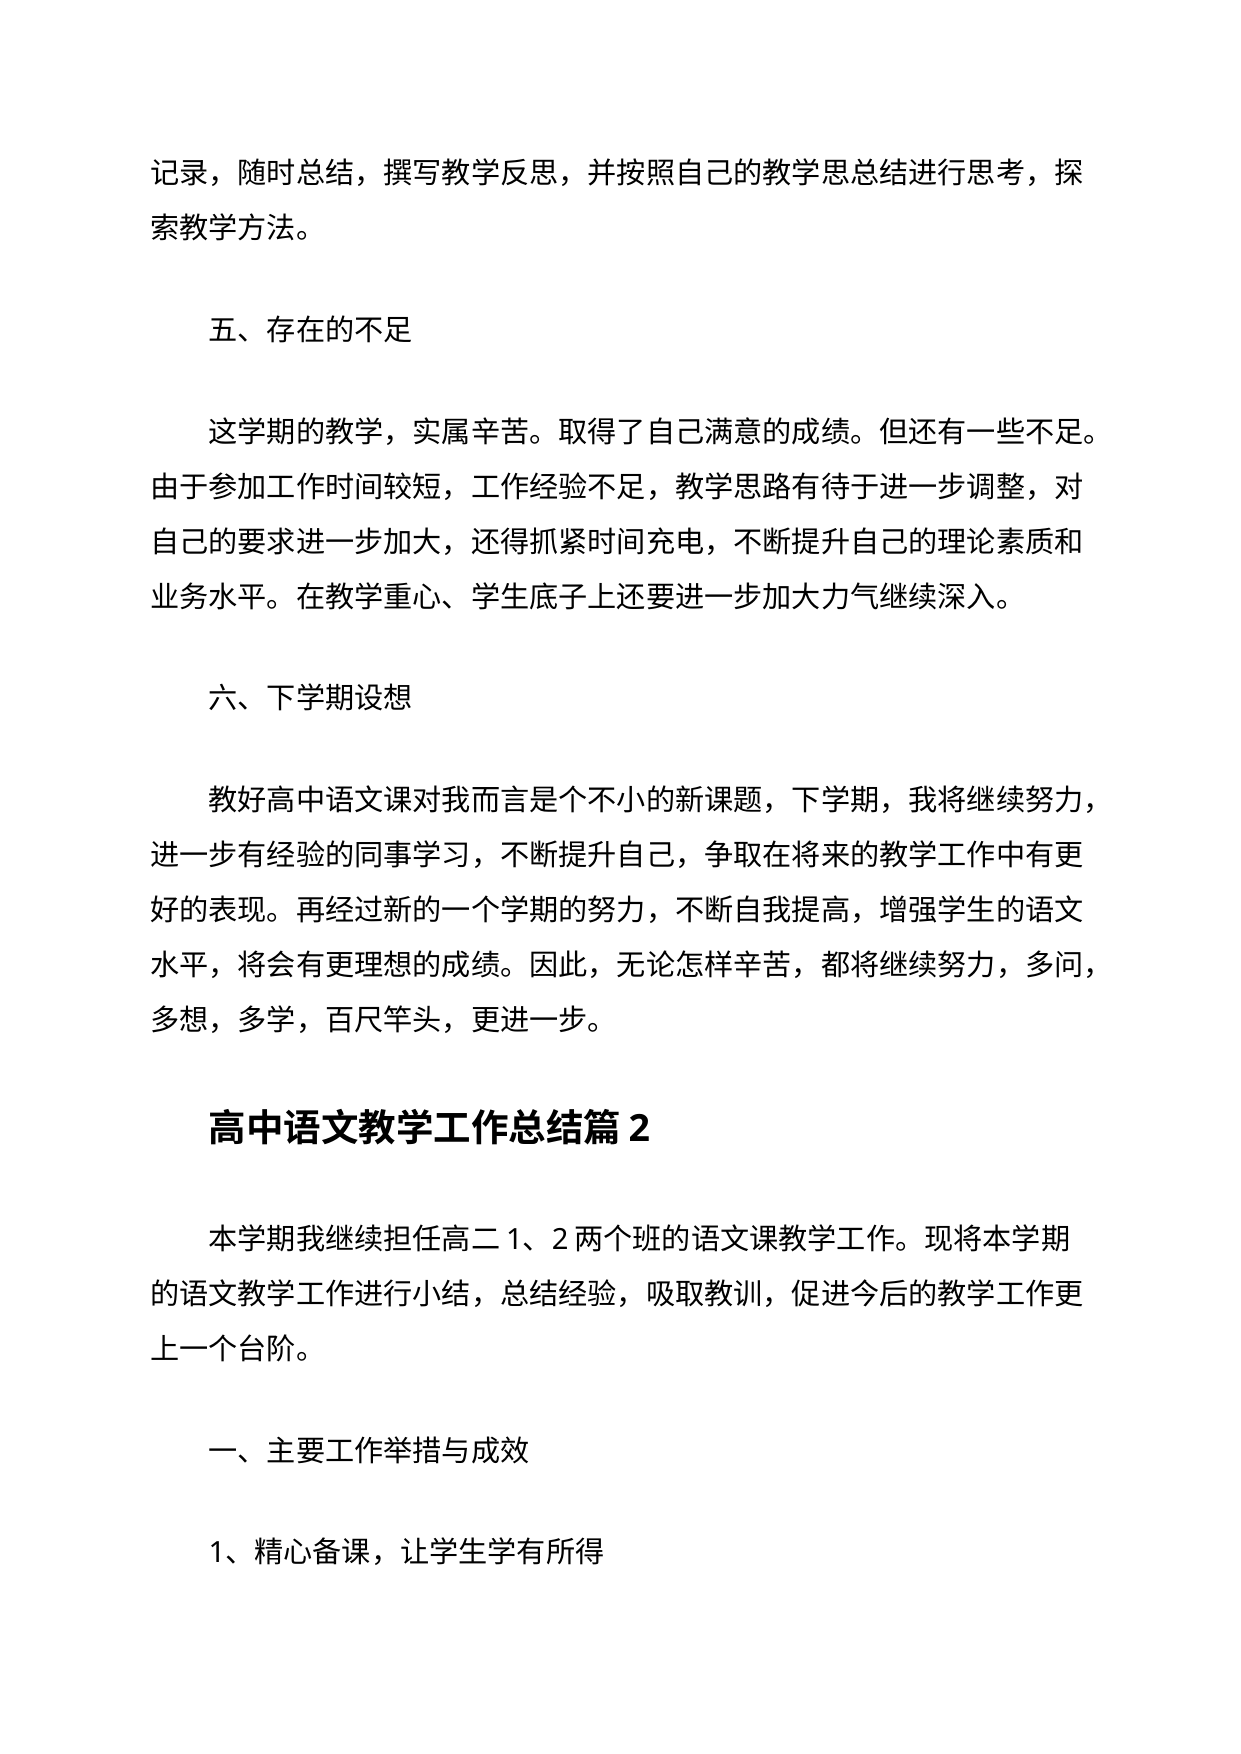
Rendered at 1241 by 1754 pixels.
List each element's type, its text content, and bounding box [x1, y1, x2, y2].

text 一、主要工作举措与成效 [150, 1427, 1090, 1469]
text 1、精心备课，让学生学有所得 [150, 1529, 1090, 1571]
text 高中语文教学工作总结篇2 [150, 1098, 1090, 1152]
text 六、下学期设想 [150, 675, 1090, 717]
text 五、存在的不足 [150, 307, 1090, 349]
text 教好高中语文课对我而言是个不小的新课题，下学期，我将继续努力，进一步有经验的同事学习，不断提升自己，争取在将来的教学工作中有更好的表现。再经过新的一个学期的努力，不断自我提高，增强学生的语文水平，将会有更理想的成绩。因此，无论怎样辛苦，都将继续努力，多问，多想，多学，百尺竿头，更进一步。 [150, 777, 1090, 1038]
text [150, 150, 1090, 247]
text 这学期的教学，实属辛苦。取得了自己满意的成绩。但还有一些不足。由于参加工作时间较短，工作经验不足，教学思路有待于进一步调整，对自己的要求进一步加大，还得抓紧时间充电，不断提升自己的理论素质和业务水平。在教学重心、学生底子上还要进一步加大力气继续深入。 [150, 408, 1090, 615]
text 本学期我继续担任高二1、2两个班的语文课教学工作。现将本学期的语文教学工作进行小结，总结经验，吸取教训，促进今后的教学工作更上一个台阶。 [150, 1216, 1090, 1368]
